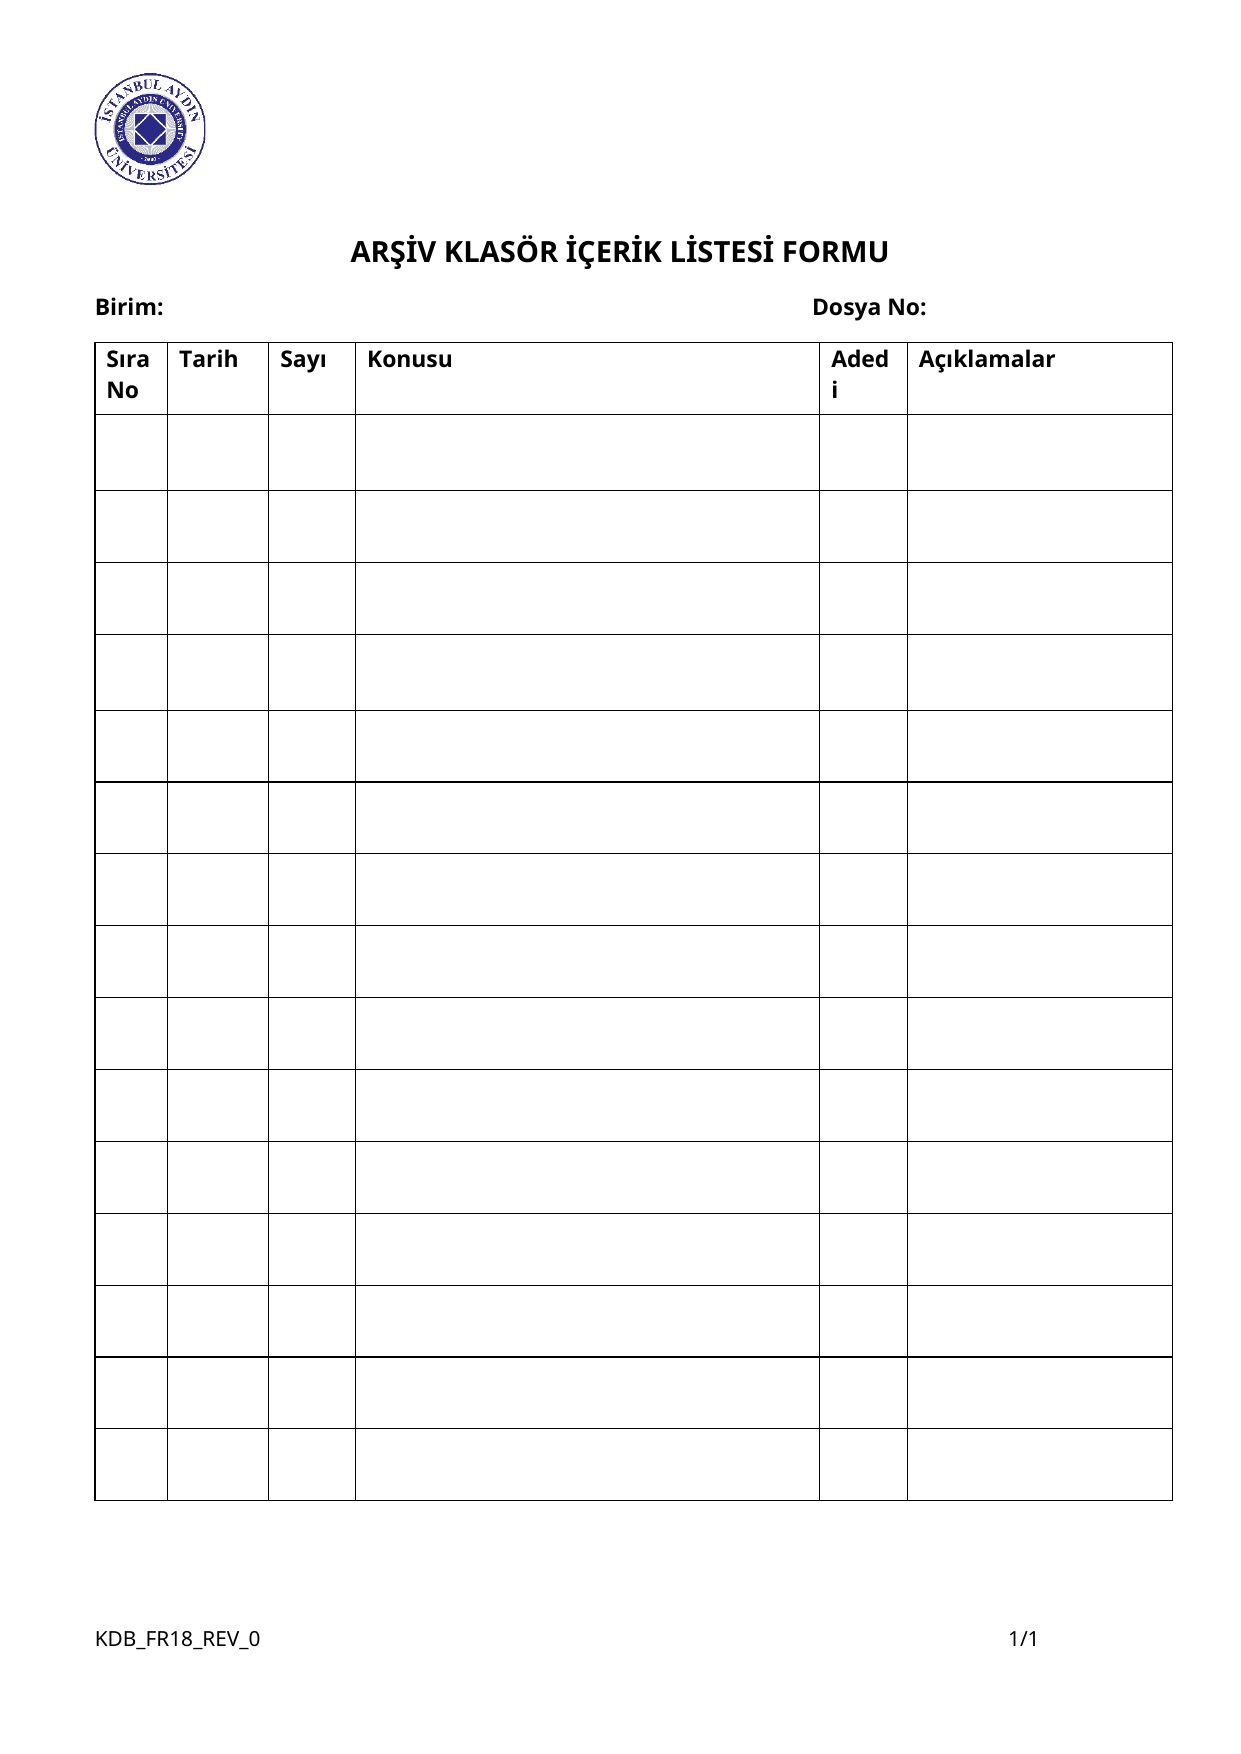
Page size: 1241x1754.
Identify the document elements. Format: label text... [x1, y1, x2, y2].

table_cell [820, 854, 907, 925]
table_cell [356, 415, 819, 490]
table_cell [168, 926, 268, 997]
table_cell [820, 783, 907, 853]
table_cell [168, 491, 268, 562]
table_cell [96, 415, 167, 490]
table_cell [269, 1358, 355, 1428]
table_cell [820, 1429, 907, 1500]
table_cell [269, 563, 355, 633]
table_cell [168, 783, 268, 853]
table_cell [356, 926, 819, 997]
table_cell [820, 491, 907, 562]
table_cell [96, 783, 167, 853]
table_cell [96, 563, 167, 633]
table_cell [356, 854, 819, 925]
table_cell [820, 635, 907, 709]
table_cell [269, 998, 355, 1069]
table_cell [168, 1358, 268, 1428]
table_cell [96, 1429, 167, 1500]
text Birim: Dosya No: [94, 291, 1146, 322]
table_cell [168, 415, 268, 490]
table_cell [908, 1142, 1172, 1213]
table_cell [168, 1142, 268, 1213]
table_header Adedi [820, 343, 907, 413]
table_cell [820, 926, 907, 997]
table_cell [168, 854, 268, 925]
table_cell [168, 711, 268, 781]
table_cell [908, 415, 1172, 490]
table_cell [908, 1214, 1172, 1284]
picture [94, 73, 206, 185]
table_cell [96, 711, 167, 781]
table_cell [820, 563, 907, 633]
table_header Tarih [168, 343, 268, 413]
table_cell [356, 1429, 819, 1500]
table_cell [168, 1429, 268, 1500]
table_cell [356, 635, 819, 709]
text ARŞİV KLASÖR İÇERİK LİSTESİ FORMU [94, 232, 1146, 271]
table_cell [269, 635, 355, 709]
table_cell [96, 1358, 167, 1428]
table_cell [96, 635, 167, 709]
table_cell [356, 1286, 819, 1356]
table_cell [269, 1429, 355, 1500]
table_cell [168, 635, 268, 709]
table_cell [356, 998, 819, 1069]
table_cell [168, 1214, 268, 1284]
table_cell [356, 1142, 819, 1213]
table_cell [820, 415, 907, 490]
table_cell [908, 711, 1172, 781]
table_cell [356, 783, 819, 853]
table_cell [168, 563, 268, 633]
table_cell [269, 1142, 355, 1213]
table_header Sıra No [96, 343, 167, 413]
table_header Konusu [356, 343, 819, 413]
table_cell [356, 1358, 819, 1428]
table_cell [269, 415, 355, 490]
table_cell [269, 1070, 355, 1141]
table_cell [356, 1070, 819, 1141]
table_cell [908, 854, 1172, 925]
table_cell [908, 1429, 1172, 1500]
table_cell [908, 1286, 1172, 1356]
table_cell [908, 998, 1172, 1069]
table_cell [356, 491, 819, 562]
table_cell [820, 1286, 907, 1356]
table_cell [908, 635, 1172, 709]
table_cell [820, 1214, 907, 1284]
table_cell [96, 1142, 167, 1213]
table_cell [356, 1214, 819, 1284]
table_cell [168, 998, 268, 1069]
table_cell [96, 491, 167, 562]
table_cell [96, 998, 167, 1069]
table_cell [269, 926, 355, 997]
table_cell [96, 854, 167, 925]
table_cell [168, 1070, 268, 1141]
table_cell [96, 1214, 167, 1284]
table_cell [269, 491, 355, 562]
table_cell [96, 1070, 167, 1141]
table_cell [820, 1142, 907, 1213]
table_cell [820, 1070, 907, 1141]
table_cell [356, 563, 819, 633]
table_cell [820, 1358, 907, 1428]
table_cell [168, 1286, 268, 1356]
table_cell [908, 491, 1172, 562]
table_cell [96, 1286, 167, 1356]
table_cell [820, 998, 907, 1069]
table_cell [908, 783, 1172, 853]
table_cell [269, 1286, 355, 1356]
table_cell [908, 563, 1172, 633]
table_cell [356, 711, 819, 781]
table_cell [269, 711, 355, 781]
table_cell [269, 1214, 355, 1284]
table_cell [269, 783, 355, 853]
table_cell [820, 711, 907, 781]
table_cell [908, 926, 1172, 997]
table_header Açıklamalar [908, 343, 1172, 413]
table_header Sayı [269, 343, 355, 413]
table_cell [269, 854, 355, 925]
table_cell [908, 1070, 1172, 1141]
table_cell [96, 926, 167, 997]
table_cell [908, 1358, 1172, 1428]
